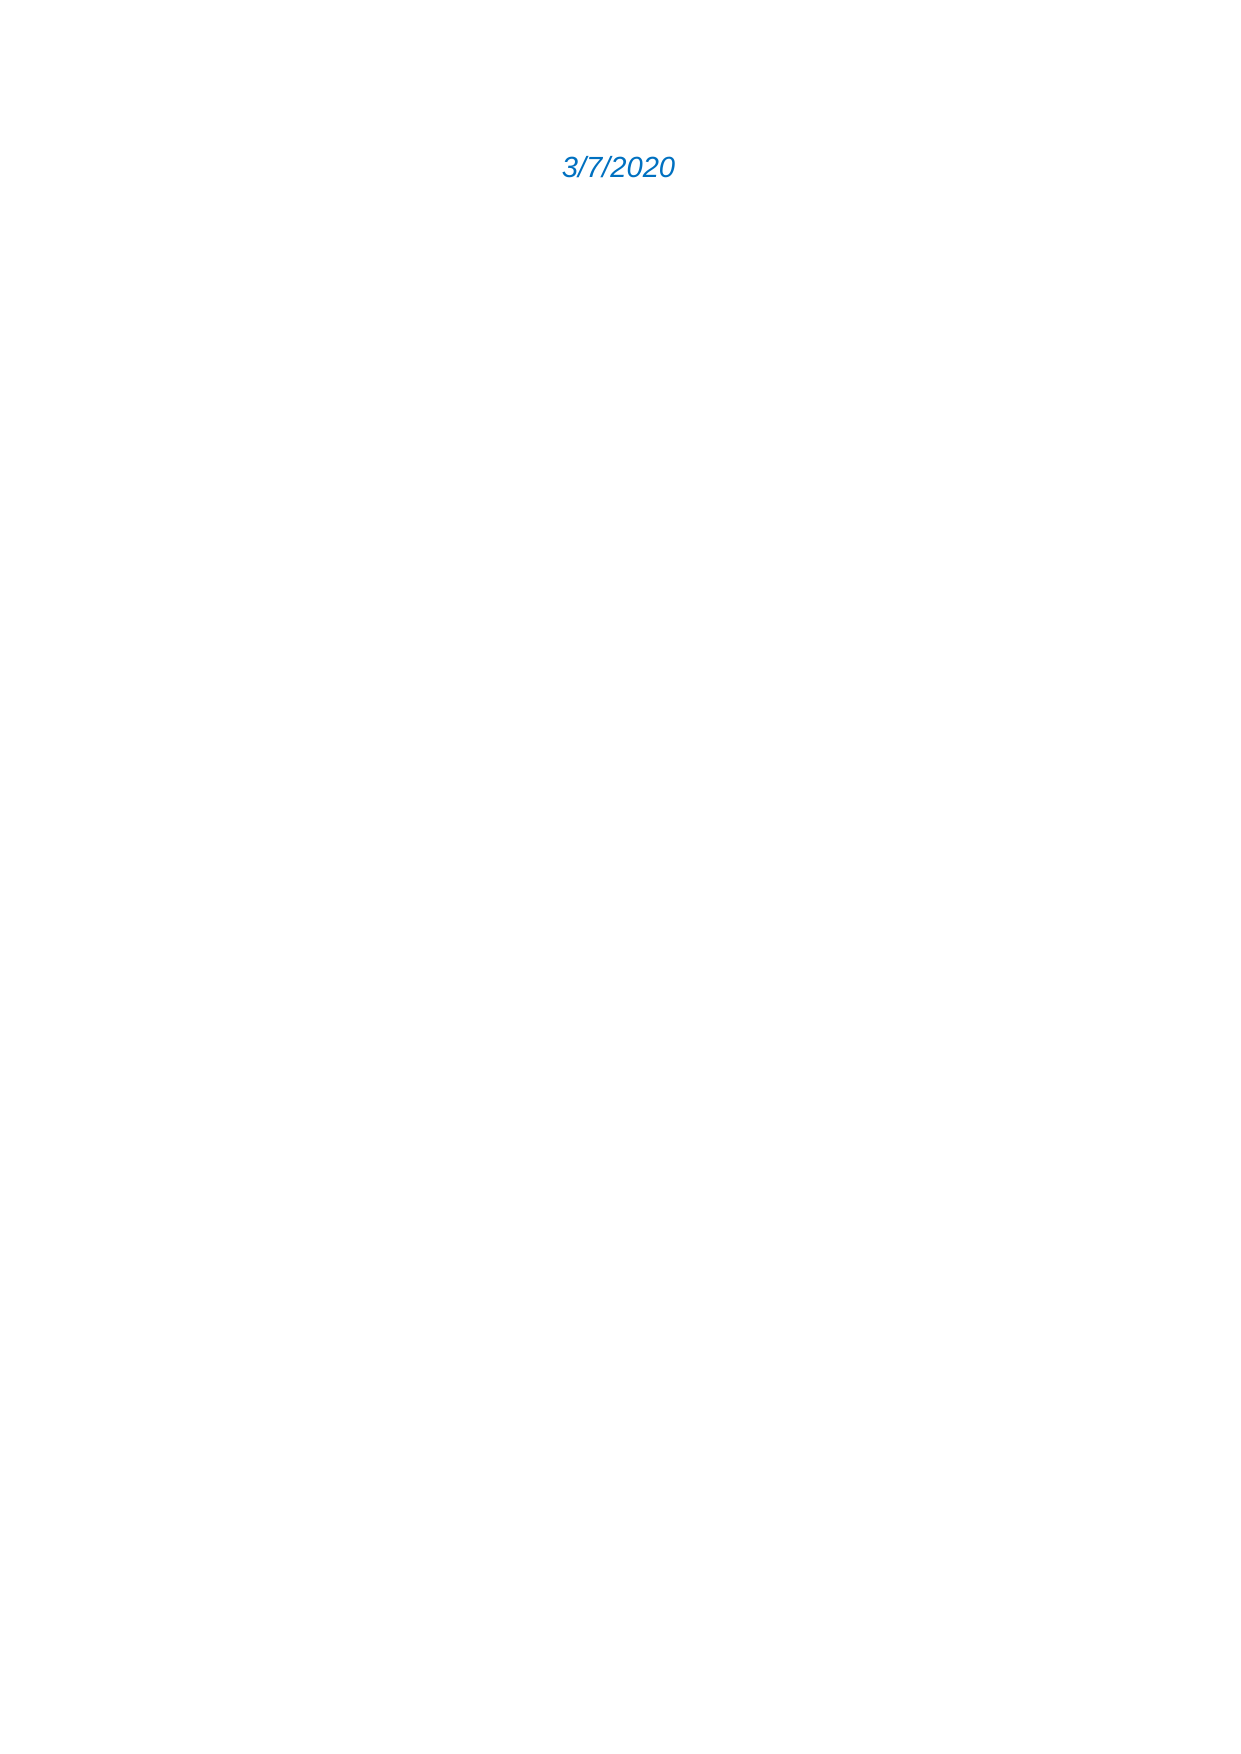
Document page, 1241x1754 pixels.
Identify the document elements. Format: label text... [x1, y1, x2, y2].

text 3/7/2020 [187, 150, 1053, 183]
